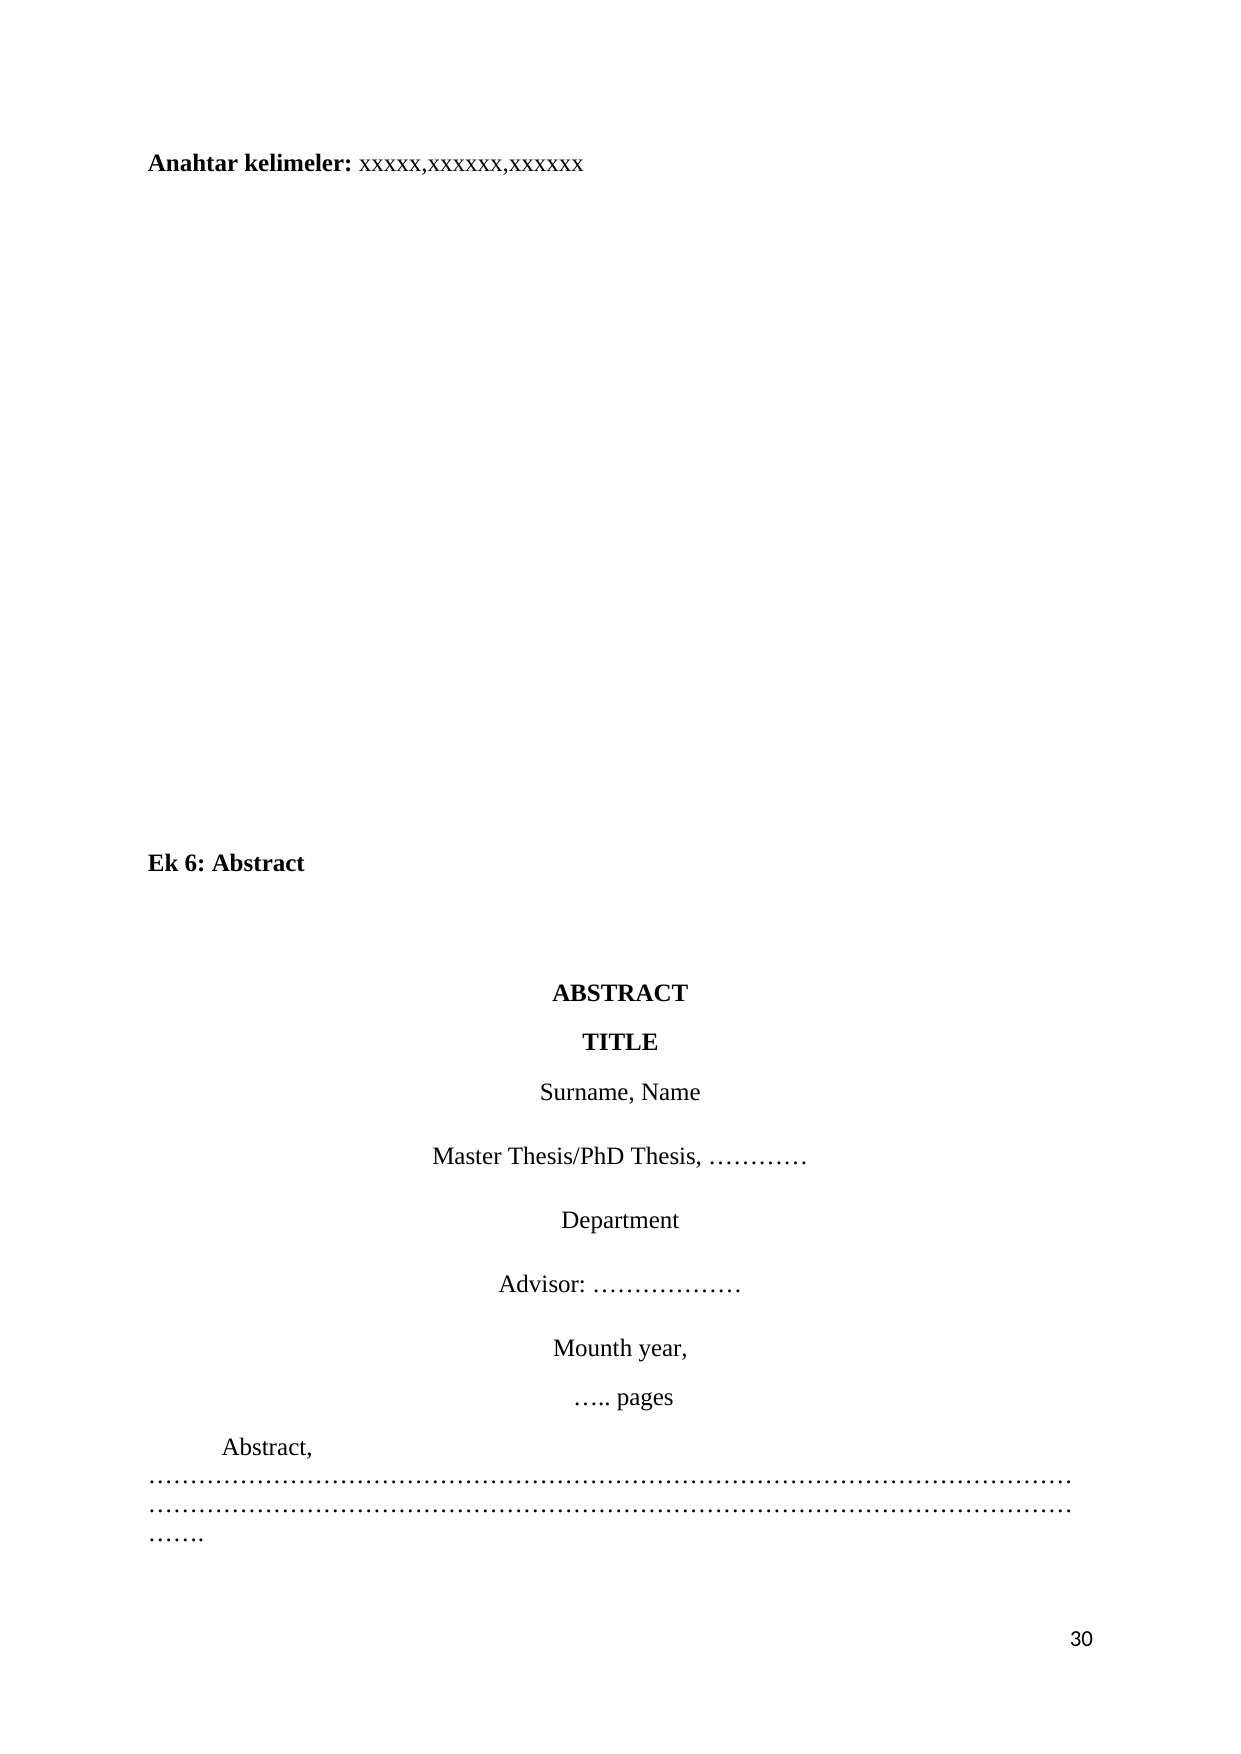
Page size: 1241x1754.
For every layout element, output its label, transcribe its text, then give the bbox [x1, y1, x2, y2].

text TITLE [148, 1027, 1093, 1056]
text Anahtar kelimeler: xxxxx,xxxxxx,xxxxxx [148, 148, 1093, 176]
text Advisor: ……………… [148, 1269, 1093, 1297]
text Department [148, 1205, 1093, 1233]
text Mounth year, [148, 1333, 1093, 1361]
text ….. pages [148, 1382, 1093, 1411]
text Abstract,…………………………………………………………………………………………………………………………………………………………………………………………………………. [148, 1432, 1093, 1547]
text Master Thesis/PhD Thesis, ………… [148, 1141, 1093, 1169]
text Ek 6: Abstract [148, 848, 1093, 877]
text Surname, Name [148, 1077, 1093, 1106]
text ABSTRACT [148, 978, 1093, 1006]
